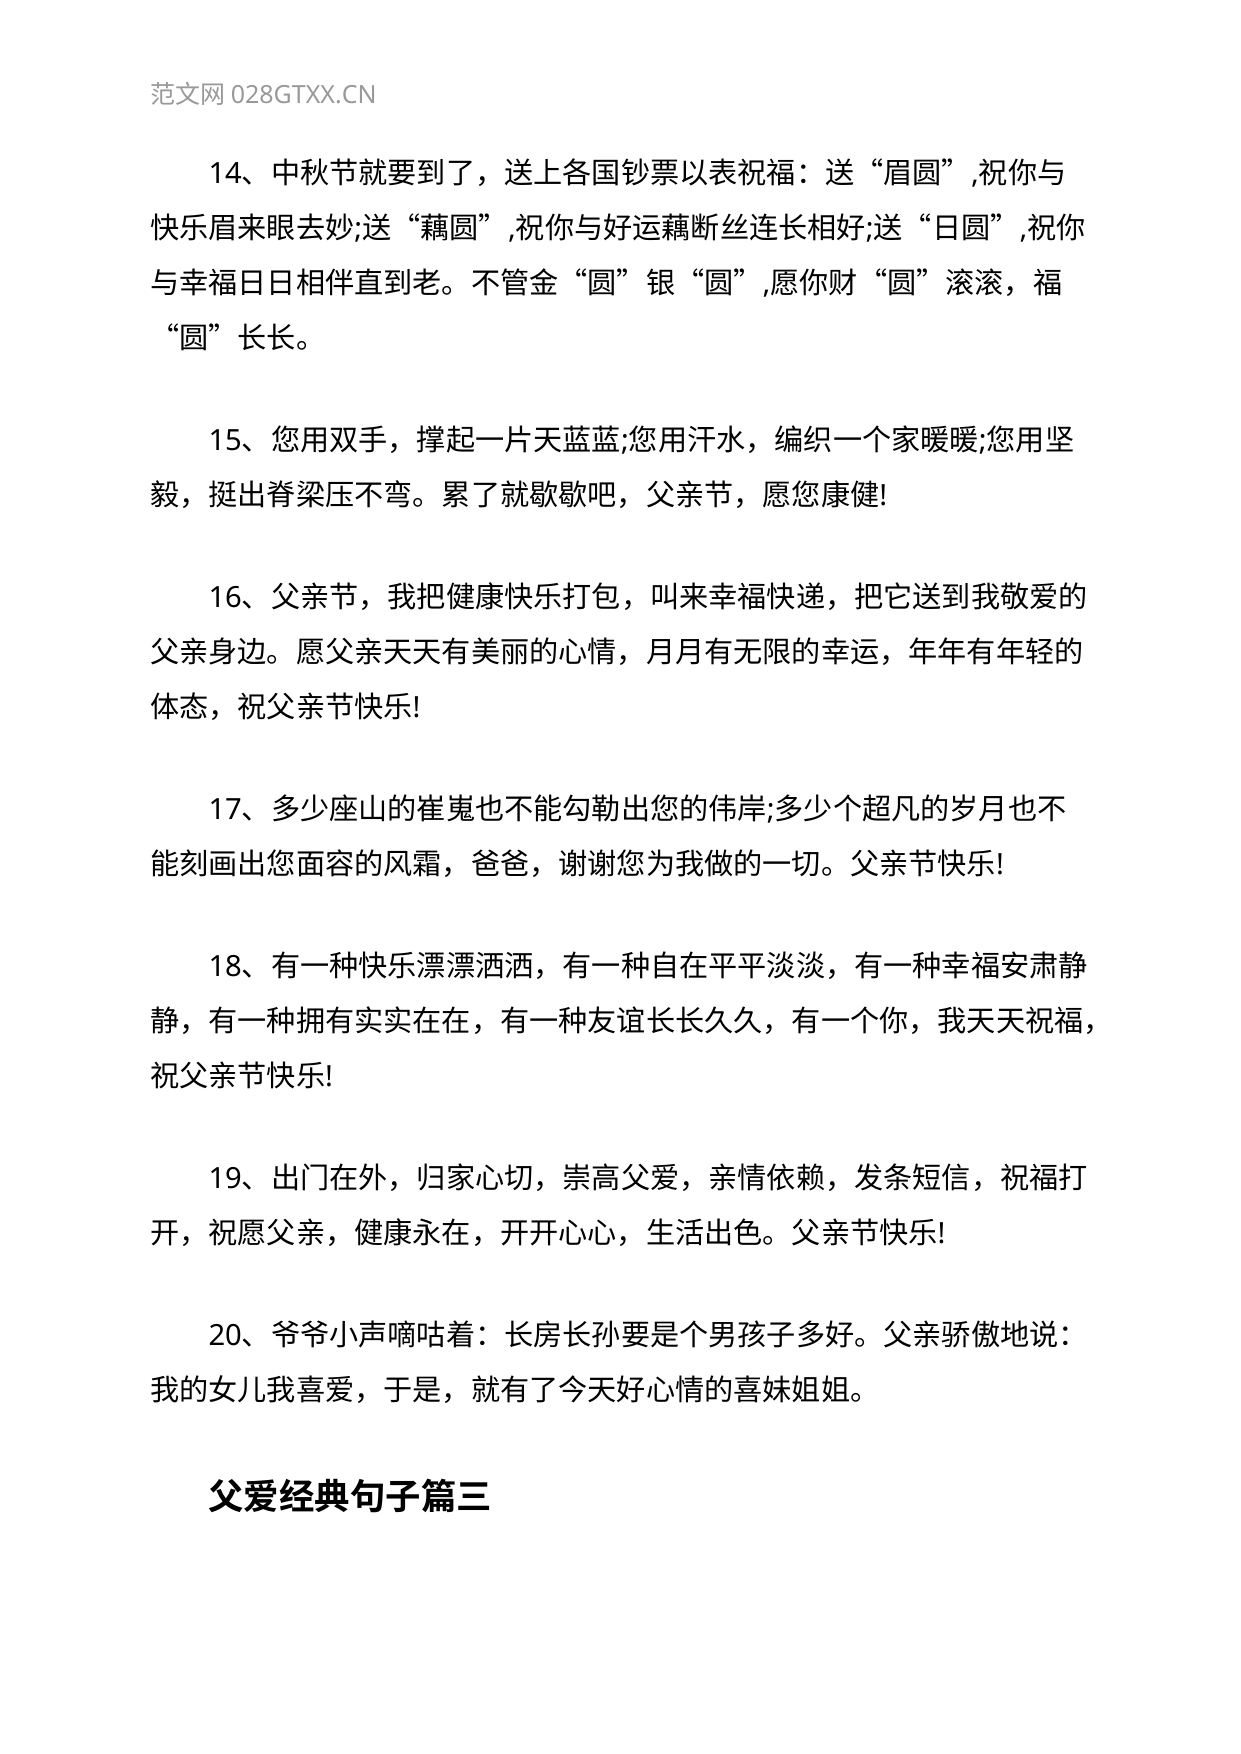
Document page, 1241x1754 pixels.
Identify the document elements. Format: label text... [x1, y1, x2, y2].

text 20、爷爷小声嘀咕着：长房长孙要是个男孩子多好。父亲骄傲地说：我的女儿我喜爱，于是，就有了今天好心情的喜妹姐姐。 [150, 1311, 1090, 1409]
text 17、多少座山的崔嵬也不能勾勒出您的伟岸;多少个超凡的岁月也不能刻画出您面容的风霜，爸爸，谢谢您为我做的一切。父亲节快乐! [150, 786, 1090, 883]
text 16、父亲节，我把健康快乐打包，叫来幸福快递，把它送到我敬爱的父亲身边。愿父亲天天有美丽的心情，月月有无限的幸运，年年有年轻的体态，祝父亲节快乐! [150, 574, 1090, 726]
text 15、您用双手，撑起一片天蓝蓝;您用汗水，编织一个家暖暖;您用坚毅，挺出脊梁压不弯。累了就歇歇吧，父亲节，愿您康健! [150, 417, 1090, 514]
text 18、有一种快乐漂漂洒洒，有一种自在平平淡淡，有一种幸福安肃静静，有一种拥有实实在在，有一种友谊长长久久，有一个你，我天天祝福，祝父亲节快乐! [150, 943, 1090, 1095]
text 14、中秋节就要到了，送上各国钞票以表祝福：送“眉圆”,祝你与快乐眉来眼去妙;送“藕圆”,祝你与好运藕断丝连长相好;送“日圆”,祝你与幸福日日相伴直到老。不管金“圆”银“圆”,愿你财“圆”滚滚，福“圆”长长。 [150, 150, 1090, 357]
text 父爱经典句子篇三 [150, 1468, 1090, 1519]
text 19、出门在外，归家心切，崇高父爱，亲情依赖，发条短信，祝福打开，祝愿父亲，健康永在，开开心心，生活出色。父亲节快乐! [150, 1154, 1090, 1252]
